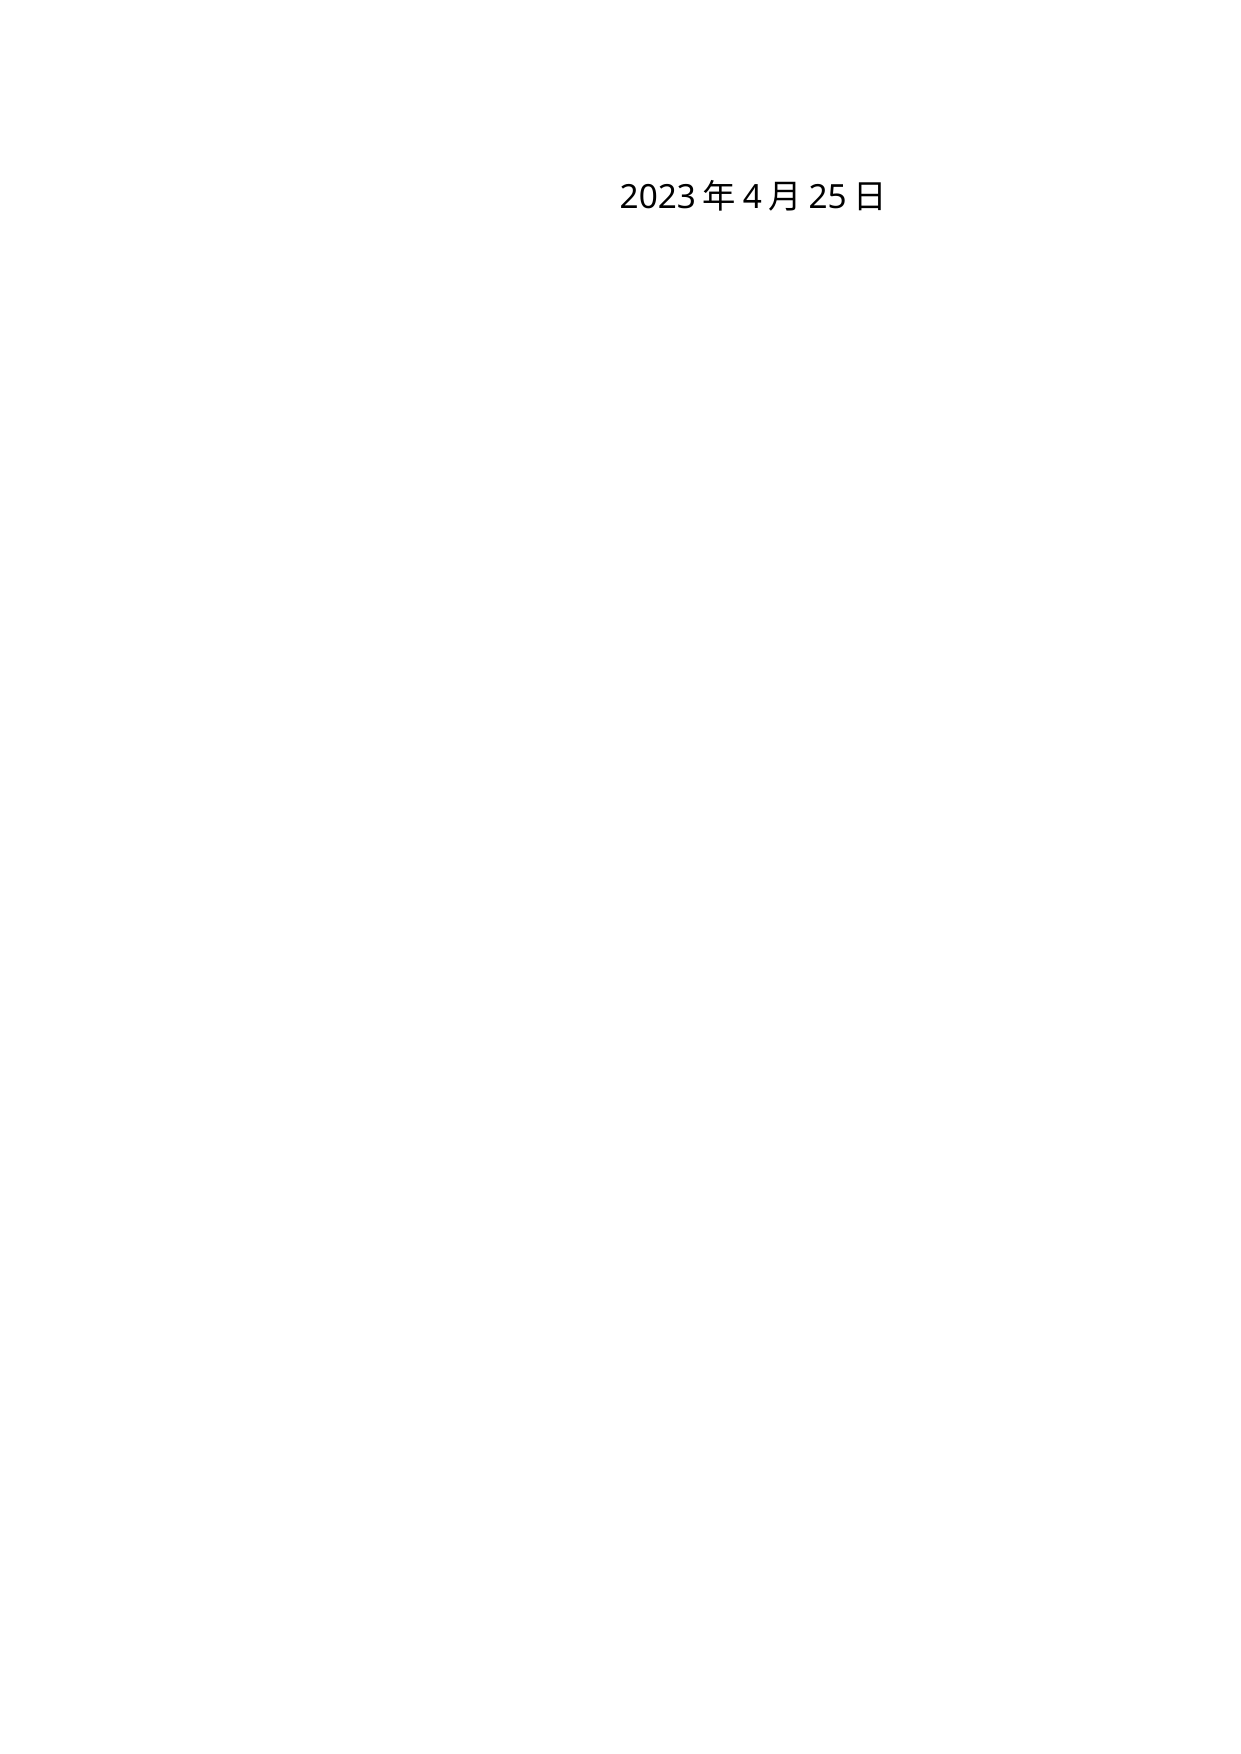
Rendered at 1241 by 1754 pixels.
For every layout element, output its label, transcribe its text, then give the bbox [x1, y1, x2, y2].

text 2023年4月25日 [187, 162, 1053, 227]
